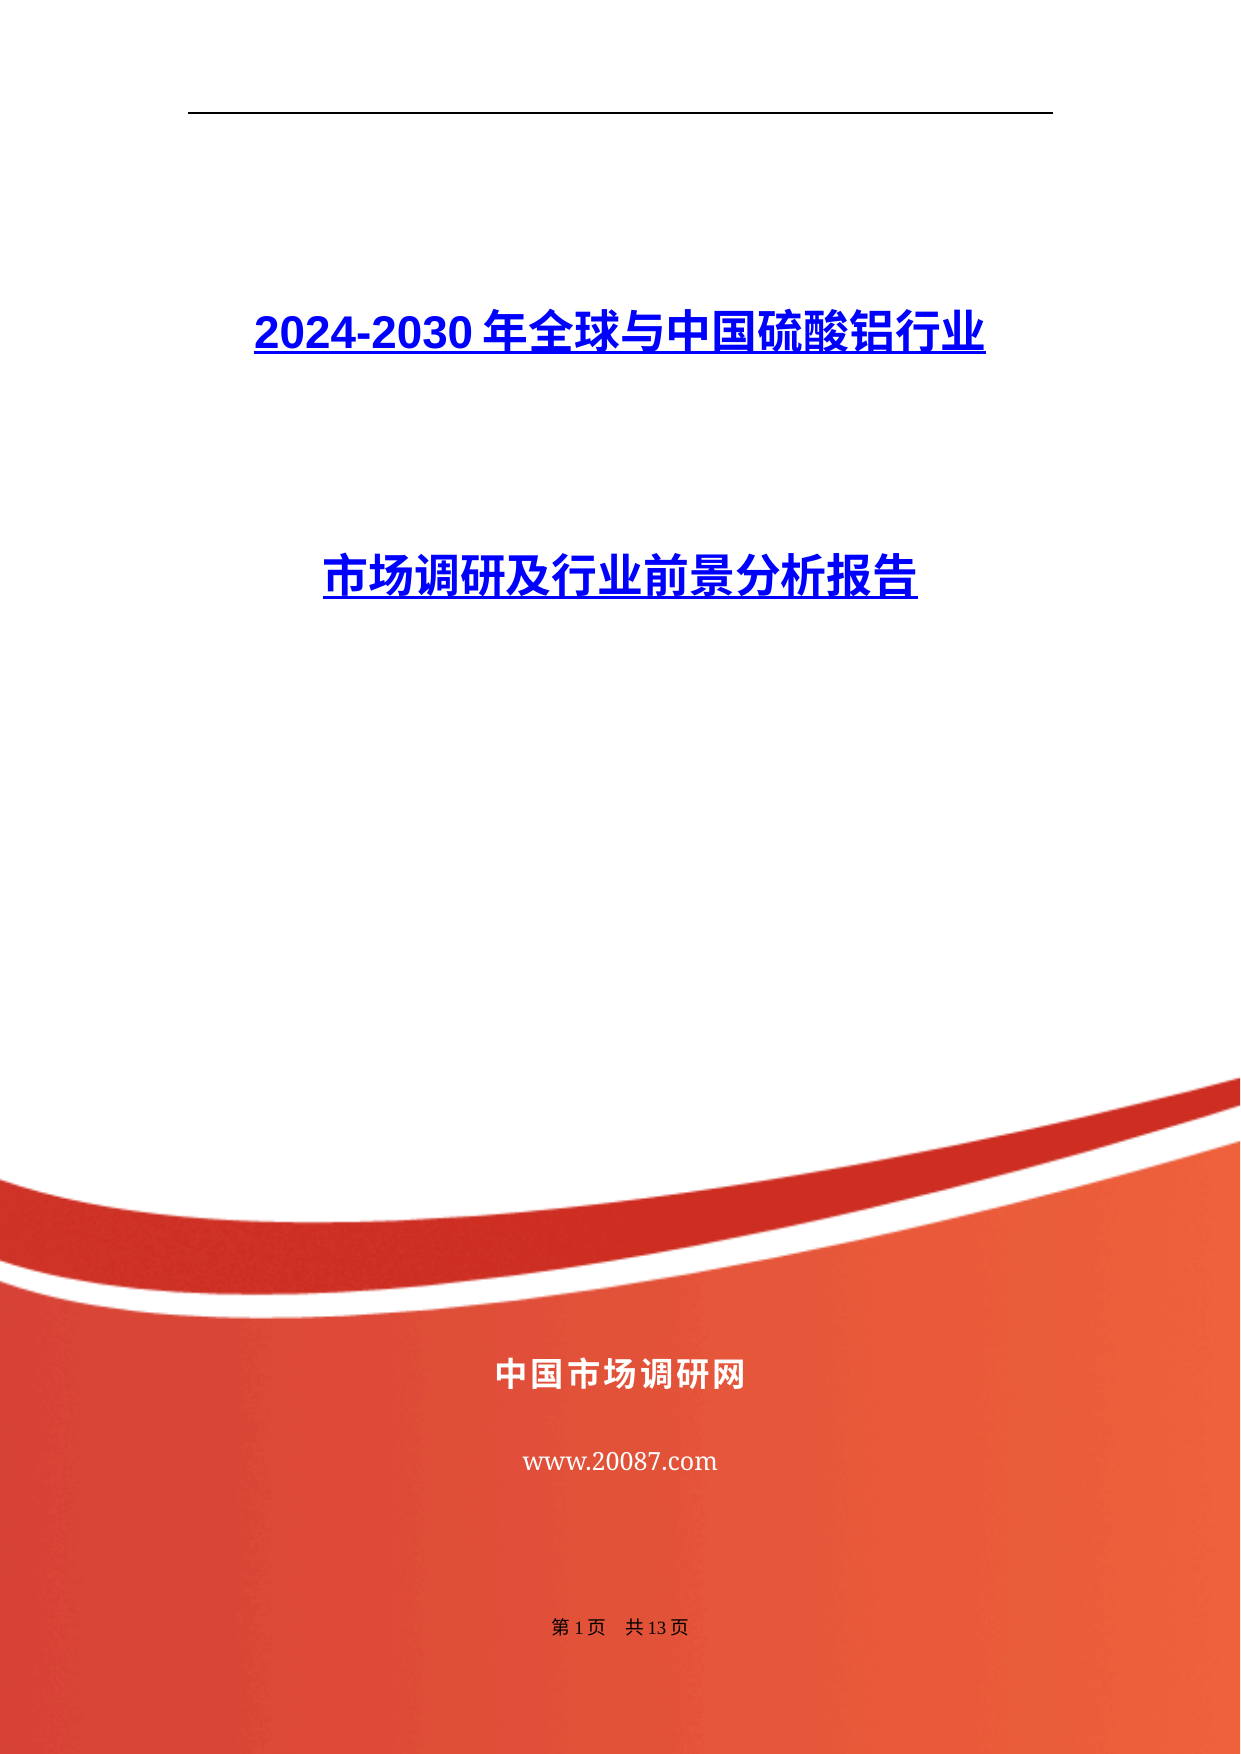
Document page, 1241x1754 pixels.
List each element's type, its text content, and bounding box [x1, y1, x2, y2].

text www.20087.com [187, 1428, 1053, 1493]
subtitle 中国市场调研网 [187, 1339, 1053, 1404]
table_header 2024-2030年全球与中国硫酸铝行业市场调研及行业前景分析报告 [188, 207, 1053, 773]
picture [0, 1006, 1241, 1754]
